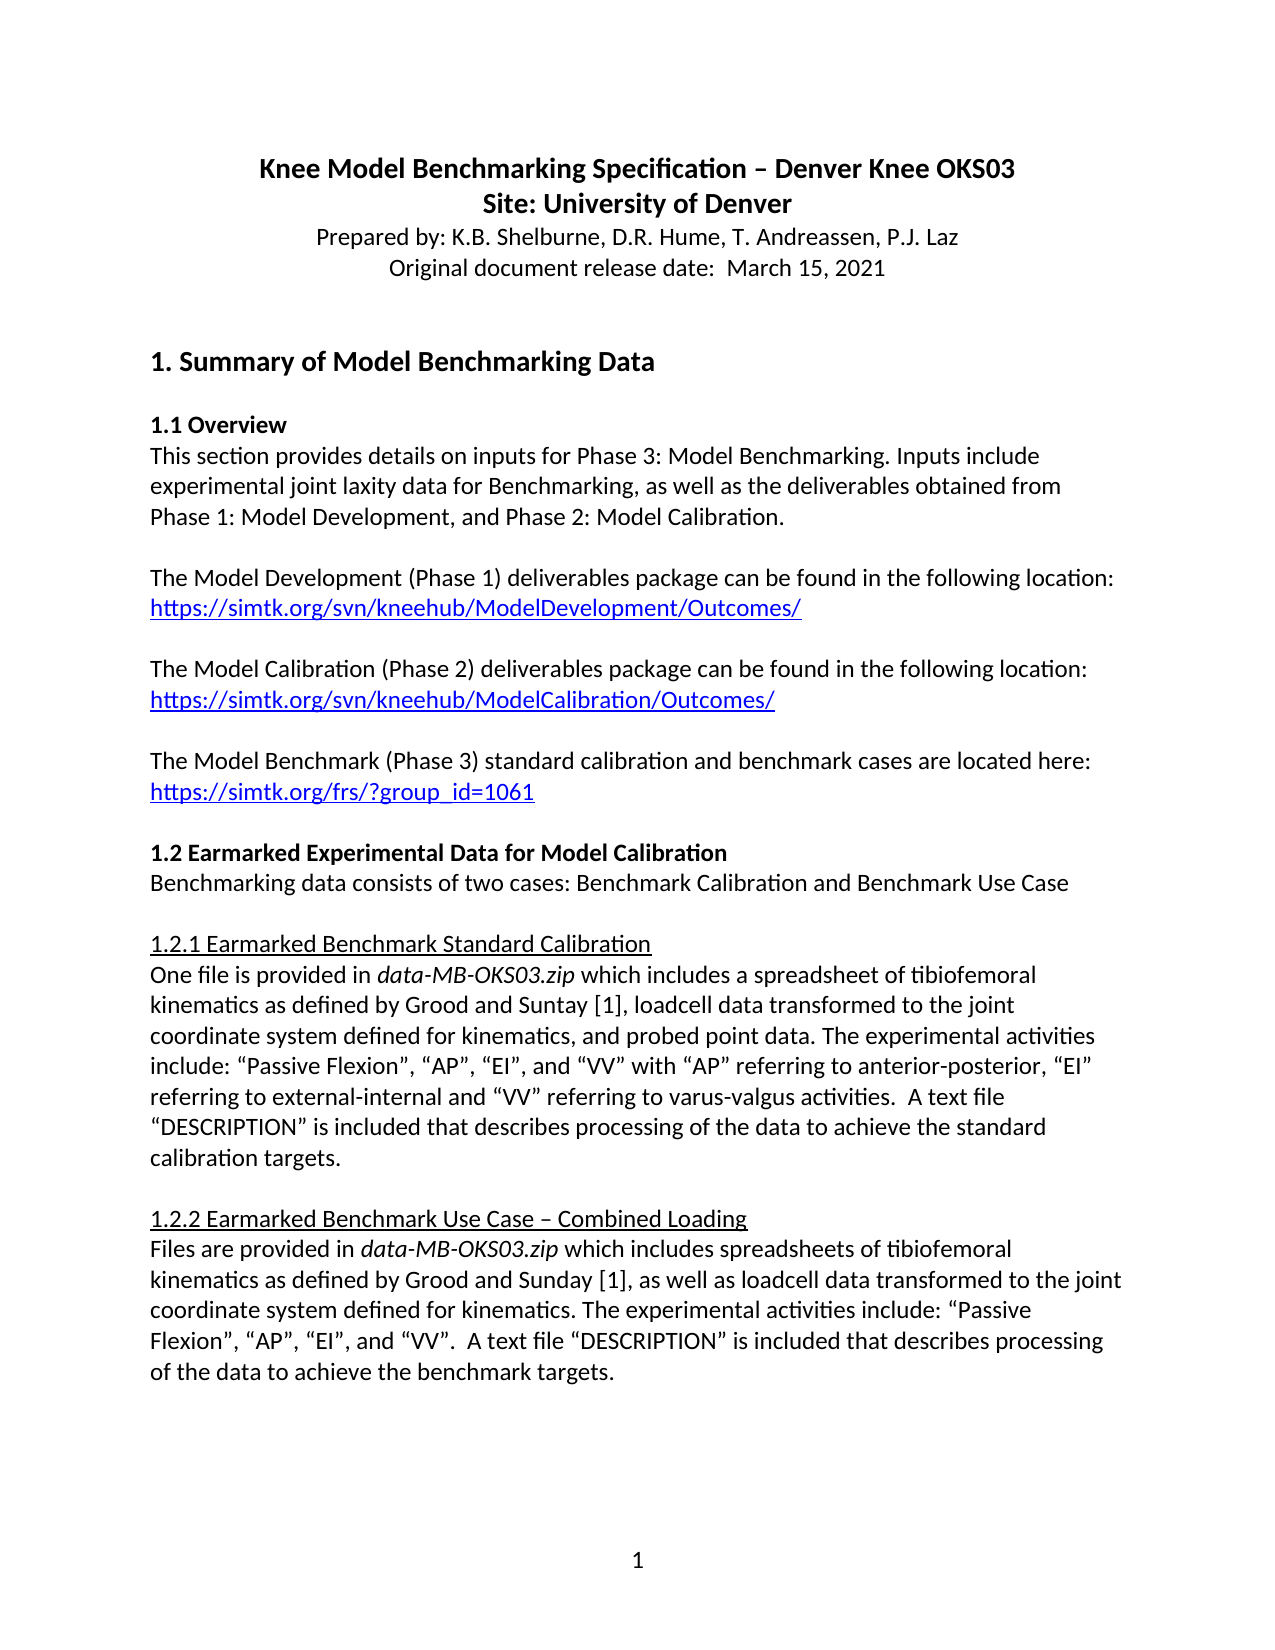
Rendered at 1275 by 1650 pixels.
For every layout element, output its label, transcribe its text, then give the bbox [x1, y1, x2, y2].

text Knee Model Benchmarking Specification – Denver Knee OKS03 [150, 150, 1125, 186]
text 1.2.2 Earmarked Benchmark Use Case – Combined Loading [150, 1203, 1125, 1233]
text The Model Benchmark (Phase 3) standard calibration and benchmark cases are located here: [150, 745, 1125, 776]
text Site: University of Denver [150, 186, 1125, 221]
text https://simtk.org/svn/kneehub/ModelCalibration/Outcomes/ [150, 684, 1125, 715]
text https://simtk.org/frs/?group_id=1061 [150, 776, 1125, 806]
text Prepared by: K.B. Shelburne, D.R. Hume, T. Andreassen, P.J. Laz [150, 221, 1125, 252]
text 1.2.1 Earmarked Benchmark Standard Calibration [150, 928, 1125, 959]
text Benchmarking data consists of two cases: Benchmark Calibration and Benchmark Use Case [150, 867, 1125, 898]
text https://simtk.org/svn/kneehub/ModelDevelopment/Outcomes/ [150, 593, 1125, 623]
text The Model Calibration (Phase 2) deliverables package can be found in the following location: [150, 654, 1125, 684]
text 1.2 Earmarked Experimental Data for Model Calibration [150, 837, 1125, 867]
text One file is provided in data-MB-OKS03.zip which includes a spreadsheet of tibiofemoral kinematics as defined by Grood and Suntay [1], loadcell data transformed to the joint coordinate system defined for kinematics, and probed point data. The experimental activities include: “Passive Flexion”, “AP”, “EI”, and “VV” with “AP” referring to anterior-posterior, “EI” referring to external-internal and “VV” referring to varus-valgus activities. A text file “DESCRIPTION” is included that describes processing of the data to achieve the standard calibration targets. [150, 959, 1125, 1172]
subtitle 1. Summary of Model Benchmarking Data [150, 343, 1125, 379]
subtitle 1.1 Overview [150, 409, 1125, 440]
text This section provides details on inputs for Phase 3: Model Benchmarking. Inputs include experimental joint laxity data for Benchmarking, as well as the deliverables obtained from Phase 1: Model Development, and Phase 2: Model Calibration. [150, 440, 1125, 532]
text Files are provided in data-MB-OKS03.zip which includes spreadsheets of tibiofemoral kinematics as defined by Grood and Sunday [1], as well as loadcell data transformed to the joint coordinate system defined for kinematics. The experimental activities include: “Passive Flexion”, “AP”, “EI”, and “VV”. A text file “DESCRIPTION” is included that describes processing of the data to achieve the benchmark targets. [150, 1233, 1125, 1386]
text The Model Development (Phase 1) deliverables package can be found in the following location: [150, 562, 1125, 593]
text Original document release date: March 15, 2021 [150, 252, 1125, 282]
